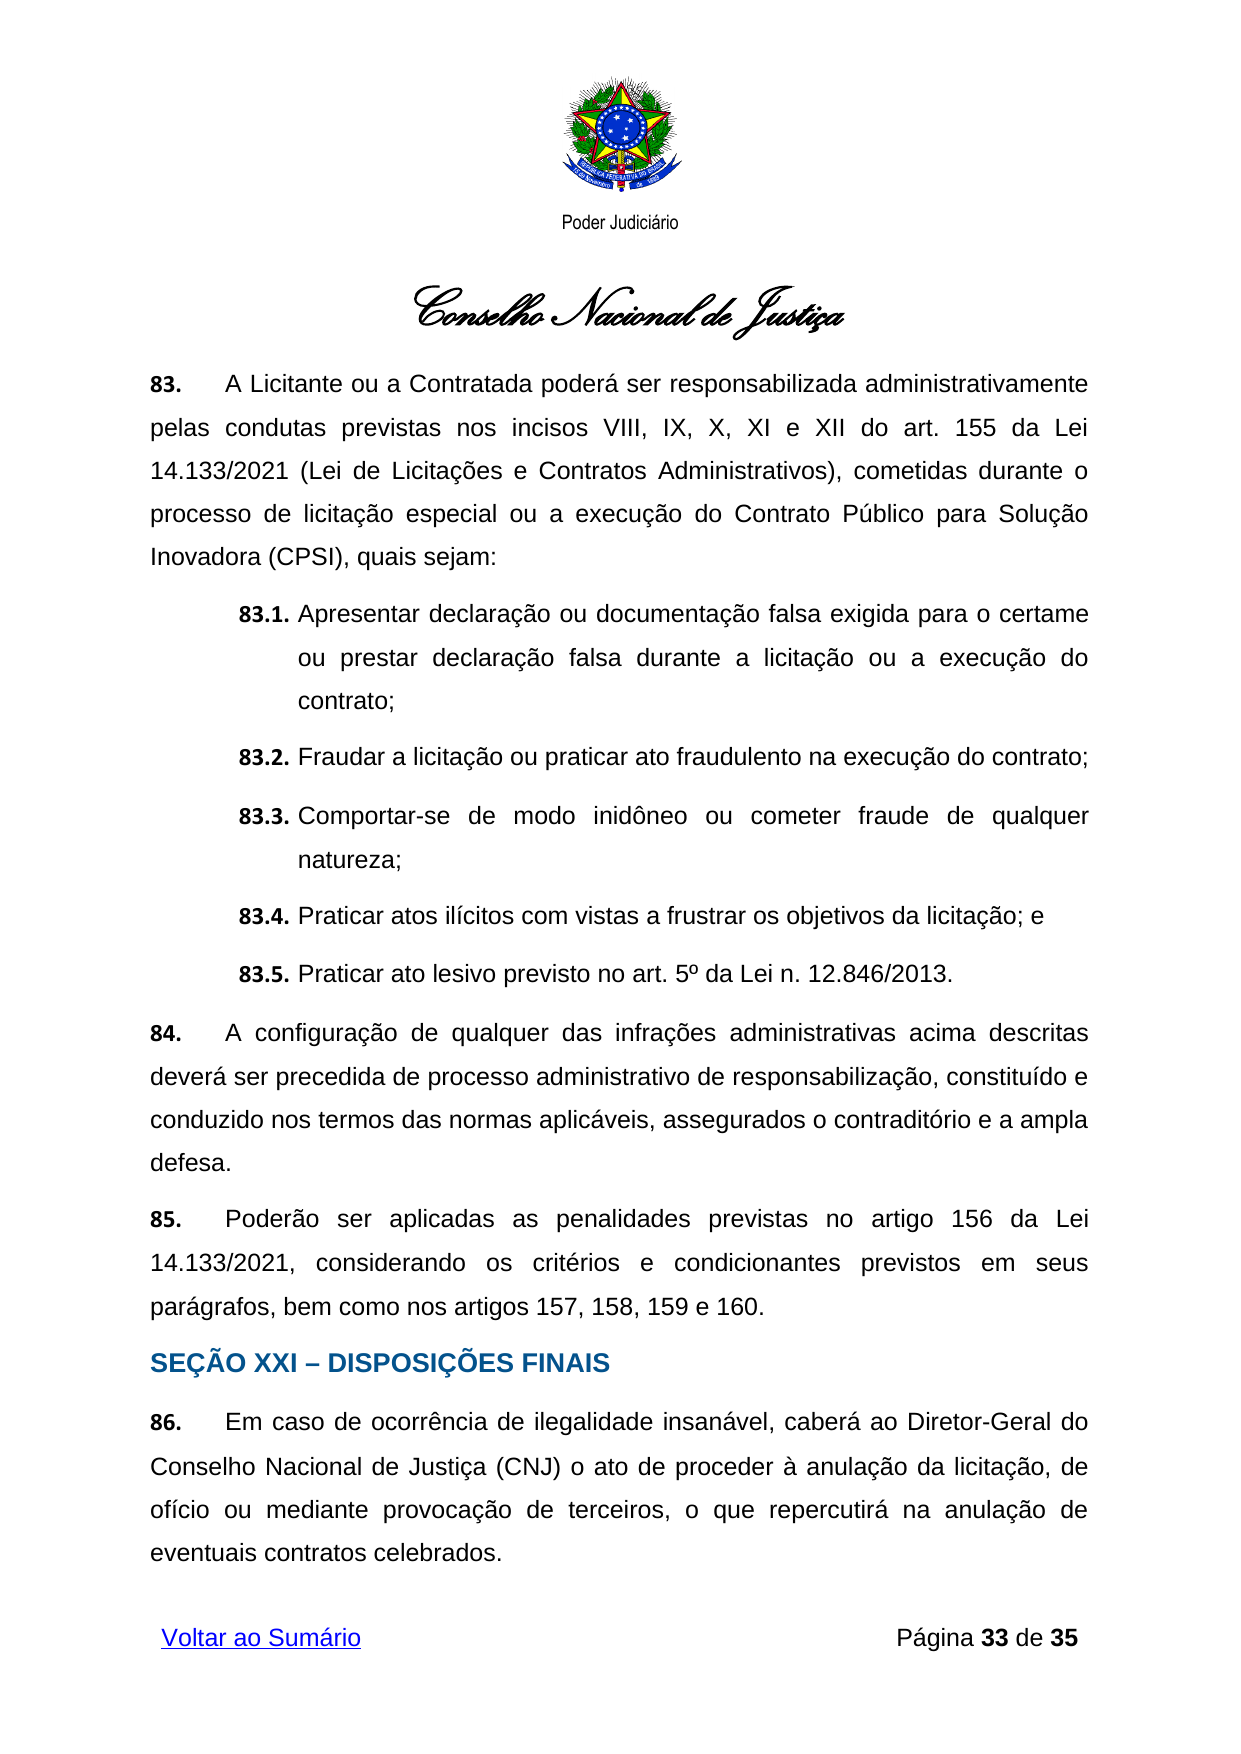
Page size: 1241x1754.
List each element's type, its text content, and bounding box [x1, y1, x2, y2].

list Praticar atos ilícitos com vistas a frustrar os objetivos da licitação; e [239, 900, 1090, 931]
list Apresentar declaração ou documentação falsa exigida para o certame ou prestar declaração falsa durante a licitação ou a execução do contrato; [239, 598, 1090, 715]
list Fraudar a licitação ou praticar ato fraudulento na execução do contrato; [239, 742, 1090, 772]
list Poderão ser aplicadas as penalidades previstas no artigo 156 da Lei 14.133/2021, considerando os critérios e condicionantes previstos em seus parágrafos, bem como nos artigos 157, 158, 159 e 160. [150, 1203, 1090, 1320]
list Em caso de ocorrência de ilegalidade insanável, caberá ao Diretor-Geral do Conselho Nacional de Justiça (CNJ) o ato de proceder à anulação da licitação, de ofício ou mediante provocação de terceiros, o que repercutirá na anulação de eventuais contratos celebrados. [150, 1407, 1090, 1566]
list A Licitante ou a Contratada poderá ser responsabilizada administrativamente pelas condutas previstas nos incisos VIII, IX, X, XI e XII do art. 155 da Lei 14.133/2021 (Lei de Licitações e Contratos Administrativos), cometidas durante o processo de licitação especial ou a execução do Contrato Público para Solução Inovadora (CPSI), quais sejam: [150, 368, 1090, 571]
list A configuração de qualquer das infrações administrativas acima descritas deverá ser precedida de processo administrativo de responsabilização, constituído e conduzido nos termos das normas aplicáveis, assegurados o contraditório e a ampla defesa. [150, 1017, 1090, 1177]
picture [556, 73, 685, 194]
list Comportar-se de modo inidôneo ou cometer fraude de qualquer natureza; [239, 800, 1090, 873]
subtitle SEÇÃO XXI – DISPOSIÇÕES FINAIS [150, 1347, 1090, 1378]
list Praticar ato lesivo previsto no art. 5º da Lei n. 12.846/2013. [239, 958, 1090, 989]
